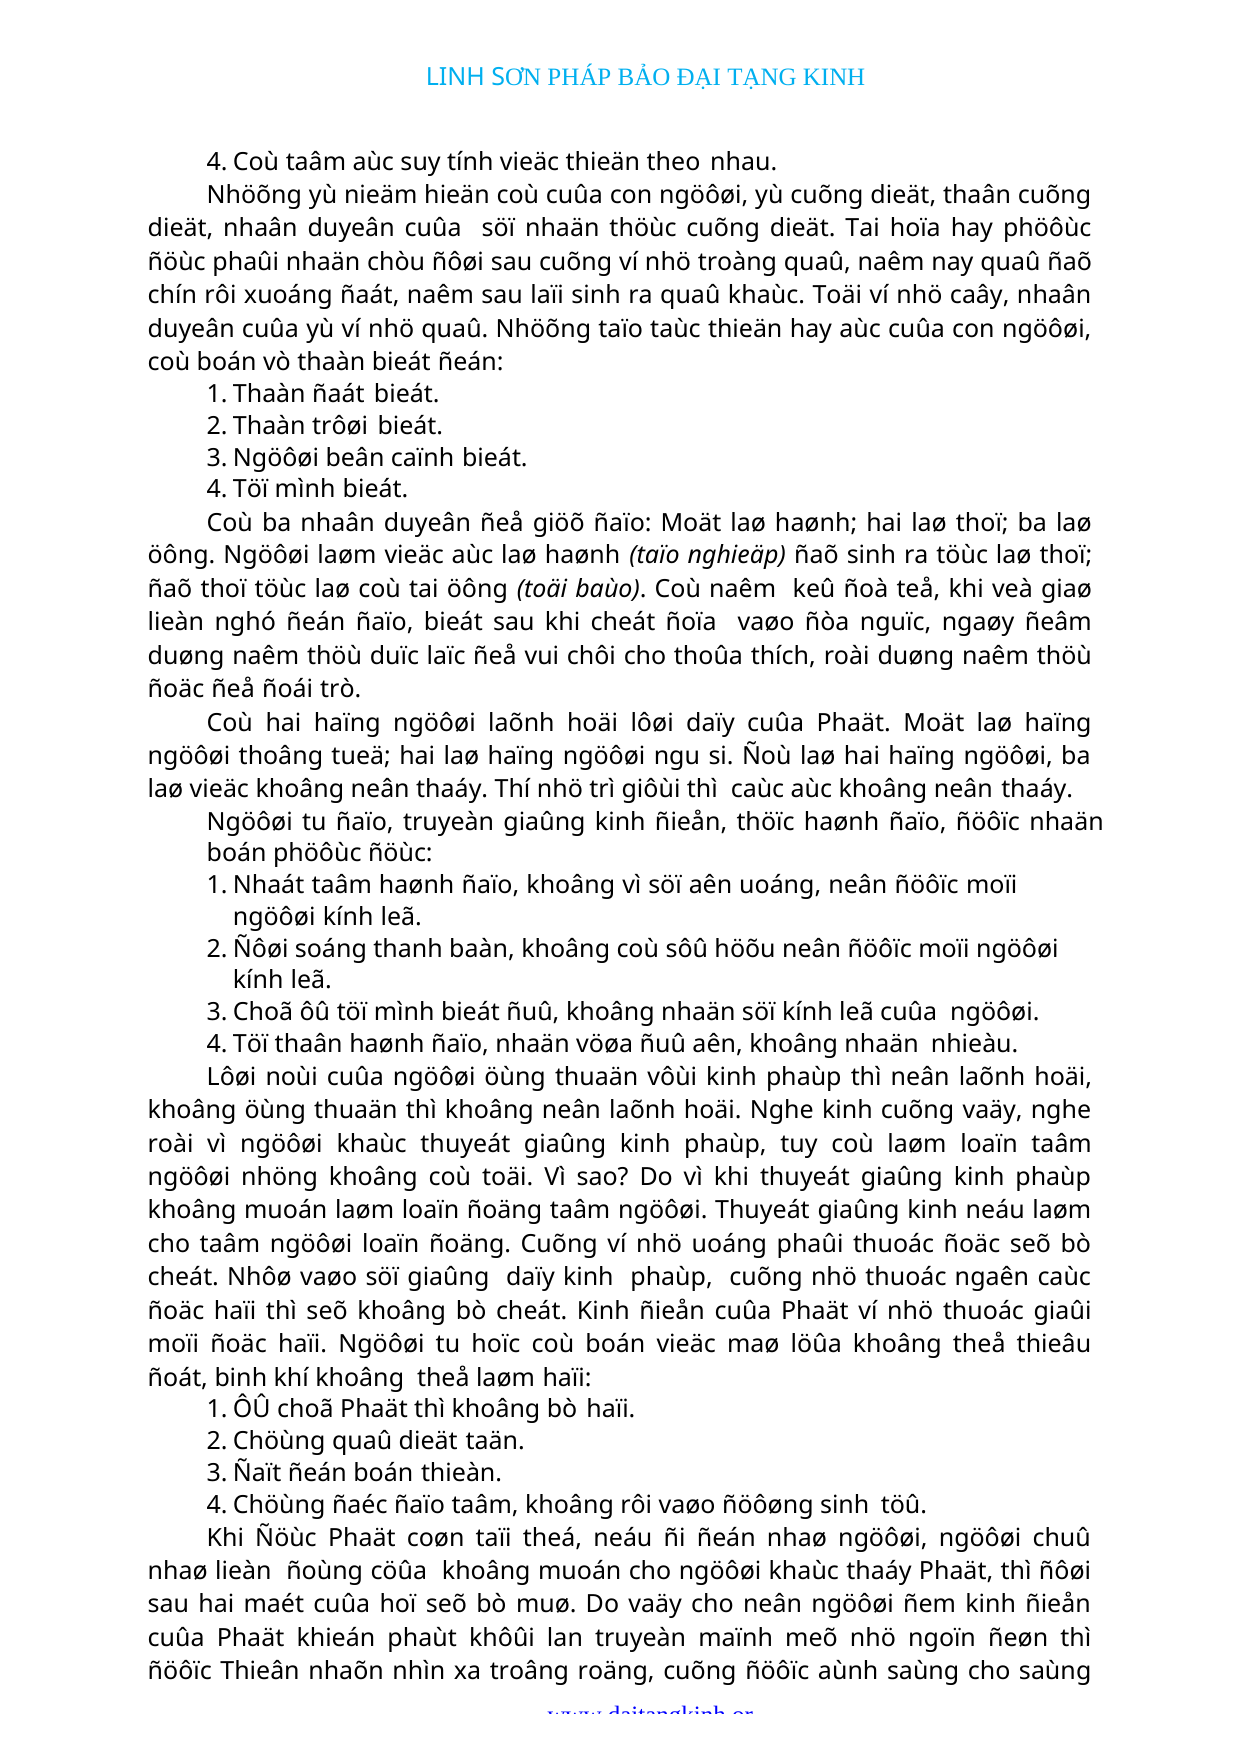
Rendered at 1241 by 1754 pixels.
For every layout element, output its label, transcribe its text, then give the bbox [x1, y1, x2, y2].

list Töï thaân haønh ñaïo, nhaän vöøa ñuû aên, khoâng nhaän nhieàu. [206, 1027, 1105, 1059]
list Nhaát taâm haønh ñaïo, khoâng vì söï aên uoáng, neân ñöôïc moïi ngöôøi kính leã. [206, 868, 1105, 932]
text Coù hai haïng ngöôøi laõnh hoäi lôøi daïy cuûa Phaät. Moät laø haïng ngöôøi thoâng tueä; hai laø haïng ngöôøi ngu si. Ñoù laø hai haïng ngöôøi, ba laø vieäc khoâng neân thaáy. Thí nhö trì giôùi thì caùc aùc khoâng neân thaáy. [147, 705, 1093, 805]
list Chöùng quaû dieät taän. [206, 1424, 1105, 1456]
list Ngöôøi beân caïnh bieát. [206, 441, 1105, 472]
list Töï mình bieát. [206, 472, 1105, 504]
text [147, 1519, 1093, 1687]
list Thaàn ñaát bieát. [206, 378, 1105, 409]
list Chöùng ñaéc ñaïo taâm, khoâng rôi vaøo ñöôøng sinh töû. [206, 1488, 1105, 1519]
text Nhöõng yù nieäm hieän coù cuûa con ngöôøi, yù cuõng dieät, thaân cuõng dieät, nhaân duyeân cuûa söï nhaän thöùc cuõng dieät. Tai hoïa hay phöôùc ñöùc phaûi nhaän chòu ñôøi sau cuõng ví nhö troàng quaû, naêm nay quaû ñaõ chín rôi xuoáng ñaát, naêm sau laïi sinh ra quaû khaùc. Toäi ví nhö caây, nhaân duyeân cuûa yù ví nhö quaû. Nhöõng taïo taùc thieän hay aùc cuûa con ngöôøi, coù boán vò thaàn bieát ñeán: [147, 177, 1093, 378]
list Coù taâm aùc suy tính vieäc thieän theo nhau. [206, 145, 1105, 177]
text Lôøi noùi cuûa ngöôøi öùng thuaän vôùi kinh phaùp thì neân laõnh hoäi, khoâng öùng thuaän thì khoâng neân laõnh hoäi. Nghe kinh cuõng vaäy, nghe roài vì ngöôøi khaùc thuyeát giaûng kinh phaùp, tuy coù laøm loaïn taâm ngöôøi nhöng khoâng coù toäi. Vì sao? Do vì khi thuyeát giaûng kinh phaùp khoâng muoán laøm loaïn ñoäng taâm ngöôøi. Thuyeát giaûng kinh neáu laøm cho taâm ngöôøi loaïn ñoäng. Cuõng ví nhö uoáng phaûi thuoác ñoäc seõ bò cheát. Nhôø vaøo söï giaûng daïy kinh phaùp, cuõng nhö thuoác ngaên caùc ñoäc haïi thì seõ khoâng bò cheát. Kinh ñieån cuûa Phaät ví nhö thuoác giaûi moïi ñoäc haïi. Ngöôøi tu hoïc coù boán vieäc maø löûa khoâng theå thieâu ñoát, binh khí khoâng theå laøm haïi: [147, 1059, 1093, 1393]
text Ngöôøi tu ñaïo, truyeàn giaûng kinh ñieån, thöïc haønh ñaïo, ñöôïc nhaän boán phöôùc ñöùc: [206, 805, 1105, 868]
list Choã ôû töï mình bieát ñuû, khoâng nhaän söï kính leã cuûa ngöôøi. [206, 995, 1105, 1027]
list Ñaït ñeán boán thieàn. [206, 1456, 1105, 1488]
text Coù ba nhaân duyeân ñeå giöõ ñaïo: Moät laø haønh; hai laø thoï; ba laø öông. Ngöôøi laøm vieäc aùc laø haønh (taïo nghieäp) ñaõ sinh ra töùc laø thoï; ñaõ thoï töùc laø coù tai öông (toäi baùo). Coù naêm keû ñoà teå, khi veà giaø lieàn nghó ñeán ñaïo, bieát sau khi cheát ñoïa vaøo ñòa nguïc, ngaøy ñeâm duøng naêm thöù duïc laïc ñeå vui chôi cho thoûa thích, roài duøng naêm thöù ñoäc ñeå ñoái trò. [147, 504, 1093, 705]
list ÔÛ choã Phaät thì khoâng bò haïi. [206, 1393, 1105, 1424]
list Ñôøi soáng thanh baàn, khoâng coù sôû höõu neân ñöôïc moïi ngöôøi kính leã. [206, 932, 1105, 995]
list Thaàn trôøi bieát. [206, 409, 1105, 441]
